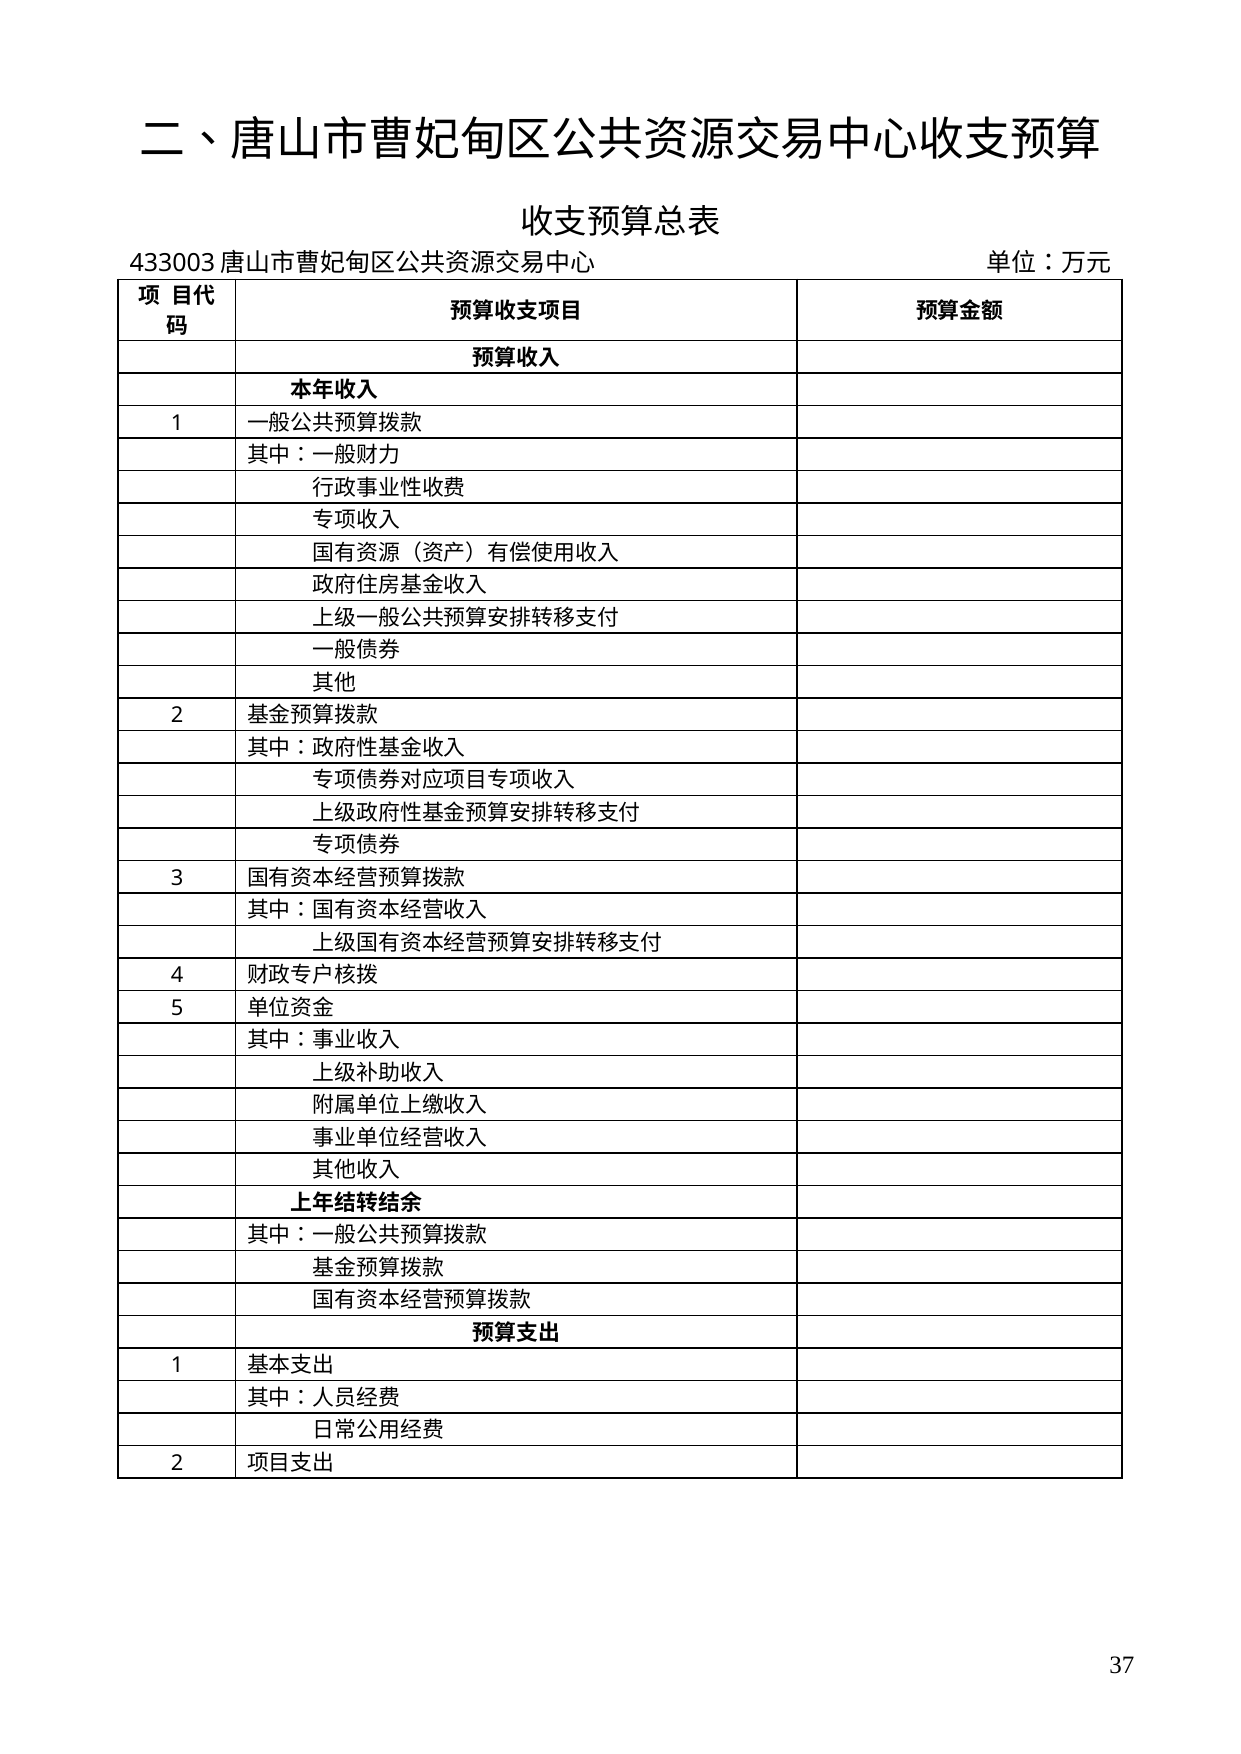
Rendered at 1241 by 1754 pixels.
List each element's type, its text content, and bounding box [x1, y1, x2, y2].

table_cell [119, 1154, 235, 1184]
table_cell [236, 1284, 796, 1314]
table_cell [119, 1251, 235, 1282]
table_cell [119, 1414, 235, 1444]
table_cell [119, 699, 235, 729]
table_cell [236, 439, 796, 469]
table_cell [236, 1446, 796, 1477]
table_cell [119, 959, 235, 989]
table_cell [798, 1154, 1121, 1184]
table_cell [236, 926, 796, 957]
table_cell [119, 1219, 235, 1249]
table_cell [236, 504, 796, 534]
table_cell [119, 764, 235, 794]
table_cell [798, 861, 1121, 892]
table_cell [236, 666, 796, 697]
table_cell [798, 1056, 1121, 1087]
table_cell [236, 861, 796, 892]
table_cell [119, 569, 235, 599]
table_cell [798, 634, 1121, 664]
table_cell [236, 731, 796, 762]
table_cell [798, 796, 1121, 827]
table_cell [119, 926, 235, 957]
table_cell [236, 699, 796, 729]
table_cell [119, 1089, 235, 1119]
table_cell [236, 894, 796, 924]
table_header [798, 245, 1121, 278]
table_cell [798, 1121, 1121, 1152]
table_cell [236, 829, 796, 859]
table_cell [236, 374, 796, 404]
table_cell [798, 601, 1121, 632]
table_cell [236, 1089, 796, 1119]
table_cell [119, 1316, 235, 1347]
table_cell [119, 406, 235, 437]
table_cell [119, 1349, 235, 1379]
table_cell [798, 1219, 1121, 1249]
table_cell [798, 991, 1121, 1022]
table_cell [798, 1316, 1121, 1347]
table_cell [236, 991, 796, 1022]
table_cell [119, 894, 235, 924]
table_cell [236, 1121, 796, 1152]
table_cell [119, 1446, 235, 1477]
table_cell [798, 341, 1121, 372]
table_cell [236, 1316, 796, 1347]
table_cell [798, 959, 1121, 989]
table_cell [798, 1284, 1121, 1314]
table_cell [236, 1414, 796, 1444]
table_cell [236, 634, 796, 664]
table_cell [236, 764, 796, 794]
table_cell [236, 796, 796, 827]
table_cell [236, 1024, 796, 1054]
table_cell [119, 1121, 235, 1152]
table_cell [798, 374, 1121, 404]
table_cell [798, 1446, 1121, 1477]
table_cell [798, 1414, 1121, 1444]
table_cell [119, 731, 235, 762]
text 收支预算总表 [106, 197, 1134, 243]
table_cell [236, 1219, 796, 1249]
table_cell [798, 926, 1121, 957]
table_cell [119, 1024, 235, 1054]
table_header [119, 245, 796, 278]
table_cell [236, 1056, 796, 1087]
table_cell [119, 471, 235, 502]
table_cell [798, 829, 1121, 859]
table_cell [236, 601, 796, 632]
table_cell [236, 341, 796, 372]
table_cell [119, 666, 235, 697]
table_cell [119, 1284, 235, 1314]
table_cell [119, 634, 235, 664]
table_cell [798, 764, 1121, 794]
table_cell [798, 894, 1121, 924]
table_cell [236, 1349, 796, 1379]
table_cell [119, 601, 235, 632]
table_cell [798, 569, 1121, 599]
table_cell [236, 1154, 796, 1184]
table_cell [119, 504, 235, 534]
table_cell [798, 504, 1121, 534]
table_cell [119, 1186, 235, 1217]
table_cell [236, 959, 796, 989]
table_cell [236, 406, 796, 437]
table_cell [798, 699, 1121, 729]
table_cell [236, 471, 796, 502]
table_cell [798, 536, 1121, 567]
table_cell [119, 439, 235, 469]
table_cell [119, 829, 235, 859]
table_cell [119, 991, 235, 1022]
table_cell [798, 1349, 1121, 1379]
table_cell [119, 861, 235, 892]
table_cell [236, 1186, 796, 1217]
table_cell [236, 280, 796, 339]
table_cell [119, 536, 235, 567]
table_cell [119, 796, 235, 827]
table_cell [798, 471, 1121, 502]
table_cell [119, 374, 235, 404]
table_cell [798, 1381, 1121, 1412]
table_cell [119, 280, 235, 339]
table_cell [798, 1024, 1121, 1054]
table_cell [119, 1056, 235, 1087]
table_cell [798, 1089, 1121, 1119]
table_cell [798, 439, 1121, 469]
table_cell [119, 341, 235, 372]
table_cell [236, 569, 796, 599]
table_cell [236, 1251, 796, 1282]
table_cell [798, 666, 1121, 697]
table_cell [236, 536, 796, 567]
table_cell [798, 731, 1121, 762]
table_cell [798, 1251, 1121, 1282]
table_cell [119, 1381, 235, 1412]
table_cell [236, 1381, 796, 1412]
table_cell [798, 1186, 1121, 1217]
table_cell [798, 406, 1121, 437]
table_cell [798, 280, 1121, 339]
text 二、唐山市曹妃甸区公共资源交易中心收支预算 [106, 106, 1134, 169]
